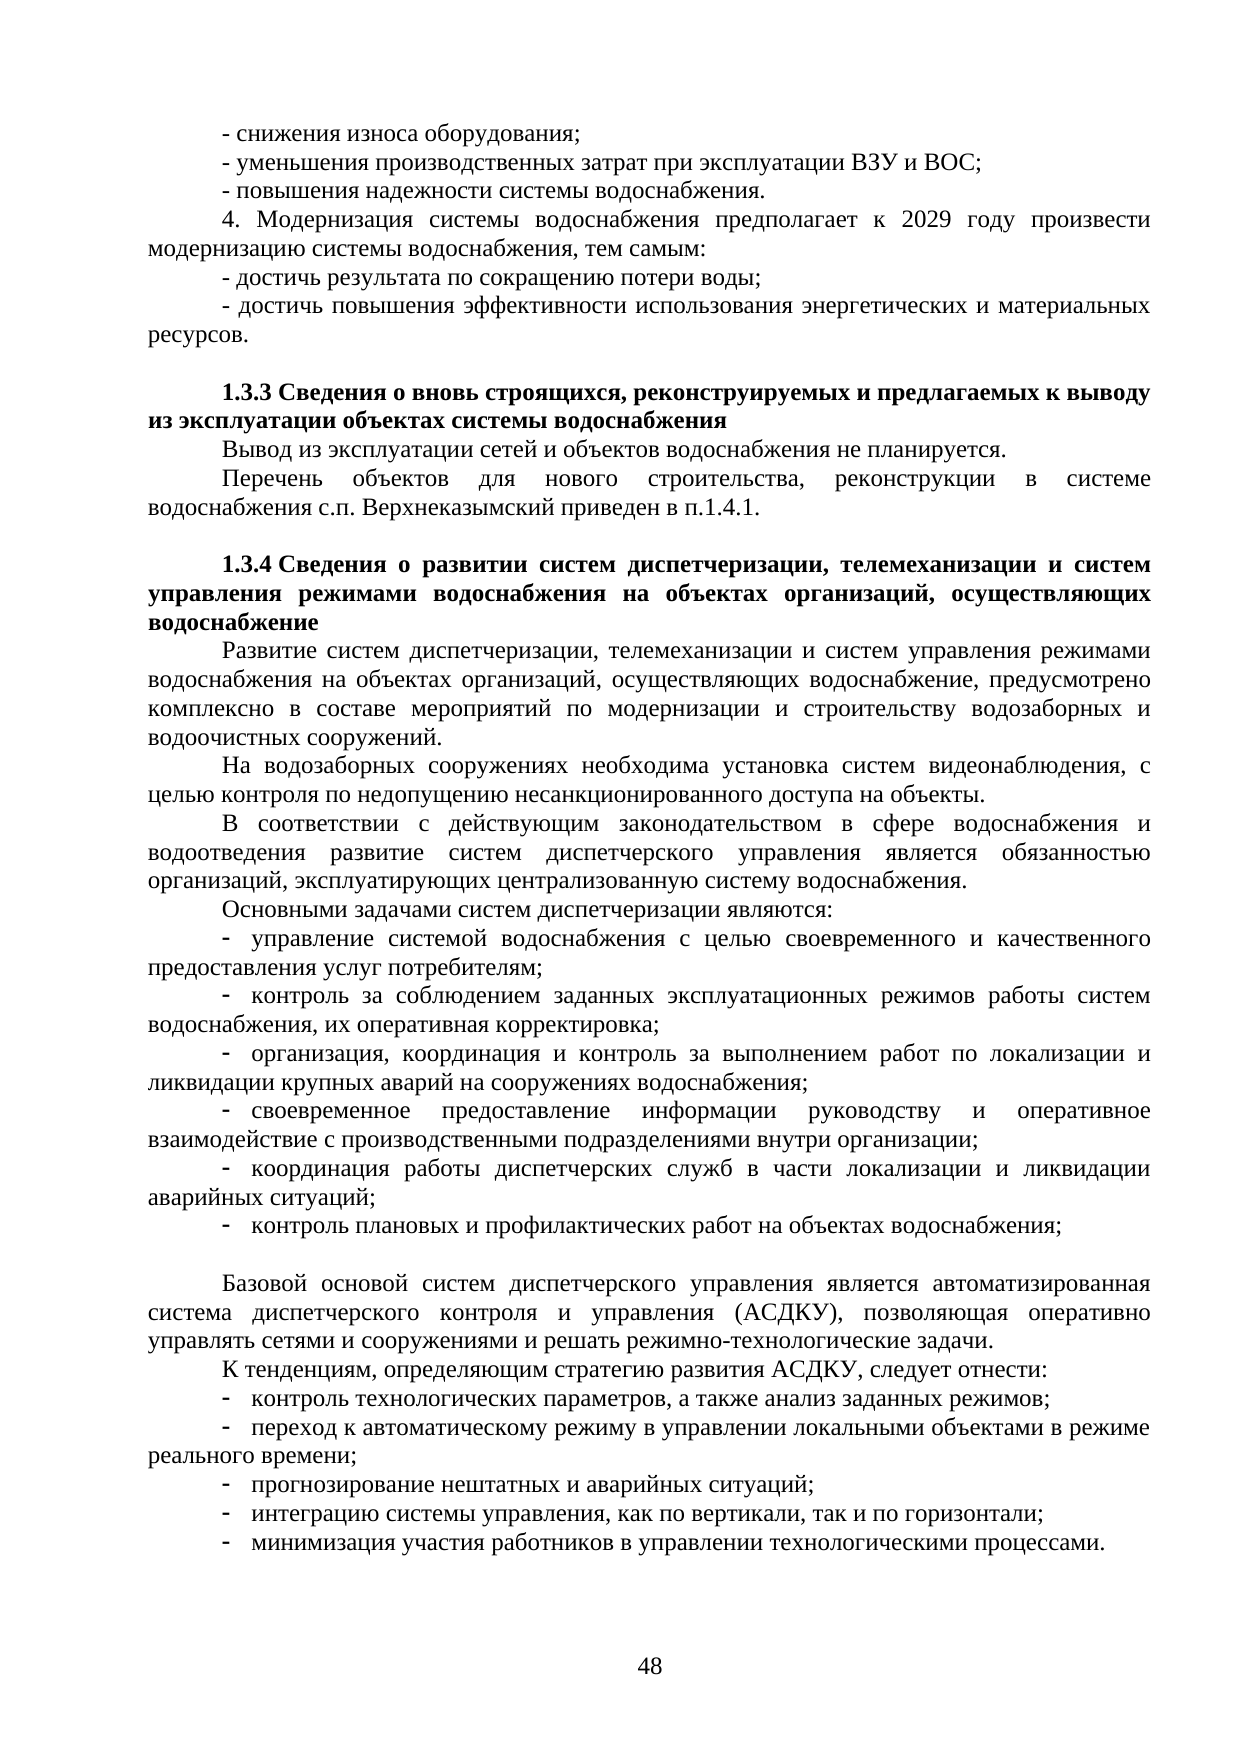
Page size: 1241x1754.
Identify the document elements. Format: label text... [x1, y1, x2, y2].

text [148, 176, 1152, 204]
list минимизация участия работников в управлении технологическими процессами. [148, 1527, 1152, 1556]
text В соответствии с действующим законодательством в сфере водоснабжения и водоотведения развитие систем диспетчерского управления является обязанностью организаций, эксплуатирующих централизованную систему водоснабжения. [148, 808, 1152, 894]
list контроль за соблюдением заданных эксплуатационных режимов работы систем водоснабжения, их оперативная корректировка; [148, 981, 1152, 1038]
text - достичь повышения эффективности использования энергетических и материальных ресурсов. [148, 291, 1152, 348]
text - уменьшения производственных затрат при эксплуатации ВЗУ и ВОС; [148, 147, 1152, 176]
list координация работы диспетчерских служб в части локализации и ликвидации аварийных ситуаций; [148, 1153, 1152, 1211]
list управление системой водоснабжения с целью своевременного и качественного предоставления услуг потребителям; [148, 923, 1152, 981]
list Сведения о развитии систем диспетчеризации, телемеханизации и систем управления режимами водоснабжения на объектах организаций, осуществляющих водоснабжение [148, 549, 1152, 636]
text Основными задачами систем диспетчеризации являются: [148, 894, 1152, 923]
text Базовой основой систем диспетчерского управления является автоматизированная система диспетчерского контроля и управления (АСДКУ), позволяющая оперативно управлять сетями и сооружениями и решать режимно-технологические задачи. [148, 1268, 1152, 1354]
text - снижения износа оборудования; [148, 118, 1152, 147]
list Вывод из эксплуатации сетей и объектов водоснабжения не планируется. [148, 434, 1152, 463]
text 4. Модернизация системы водоснабжения предполагает к 2029 году произвести модернизацию системы водоснабжения, тем самым: [148, 204, 1152, 262]
text К тенденциям, определяющим стратегию развития АСДКУ, следует отнести: [148, 1354, 1152, 1383]
list контроль технологических параметров, а также анализ заданных режимов; [148, 1383, 1152, 1412]
text - достичь результата по сокращению потери воды; [148, 262, 1152, 291]
text Развитие систем диспетчеризации, телемеханизации и систем управления режимами водоснабжения на объектах организаций, осуществляющих водоснабжение, предусмотрено комплексно в составе мероприятий по модернизации и строительству водозаборных и водоочистных сооружений. [148, 636, 1152, 751]
text На водозаборных сооружениях необходима установка систем видеонаблюдения, с целью контроля по недопущению несанкционированного доступа на объекты. [148, 751, 1152, 808]
list своевременное предоставление информации руководству и оперативное взаимодействие с производственными подразделениями внутри организации; [148, 1096, 1152, 1153]
list переход к автоматическому режиму в управлении локальными объектами в режиме реального времени; [148, 1412, 1152, 1469]
list прогнозирование нештатных и аварийных ситуаций; [148, 1469, 1152, 1498]
list Сведения о вновь строящихся, реконструируемых и предлагаемых к выводу из эксплуатации объектах системы водоснабжения [148, 377, 1152, 434]
list контроль плановых и профилактических работ на объектах водоснабжения; [148, 1211, 1152, 1239]
list организация, координация и контроль за выполнением работ по локализации и ликвидации крупных аварий на сооружениях водоснабжения; [148, 1038, 1152, 1096]
list интеграцию системы управления, как по вертикали, так и по горизонтали; [148, 1498, 1152, 1527]
text Перечень объектов для нового строительства, реконструкции в системе водоснабжения с.п. Верхнеказымский приведен в п.1.4.1. [148, 463, 1152, 521]
